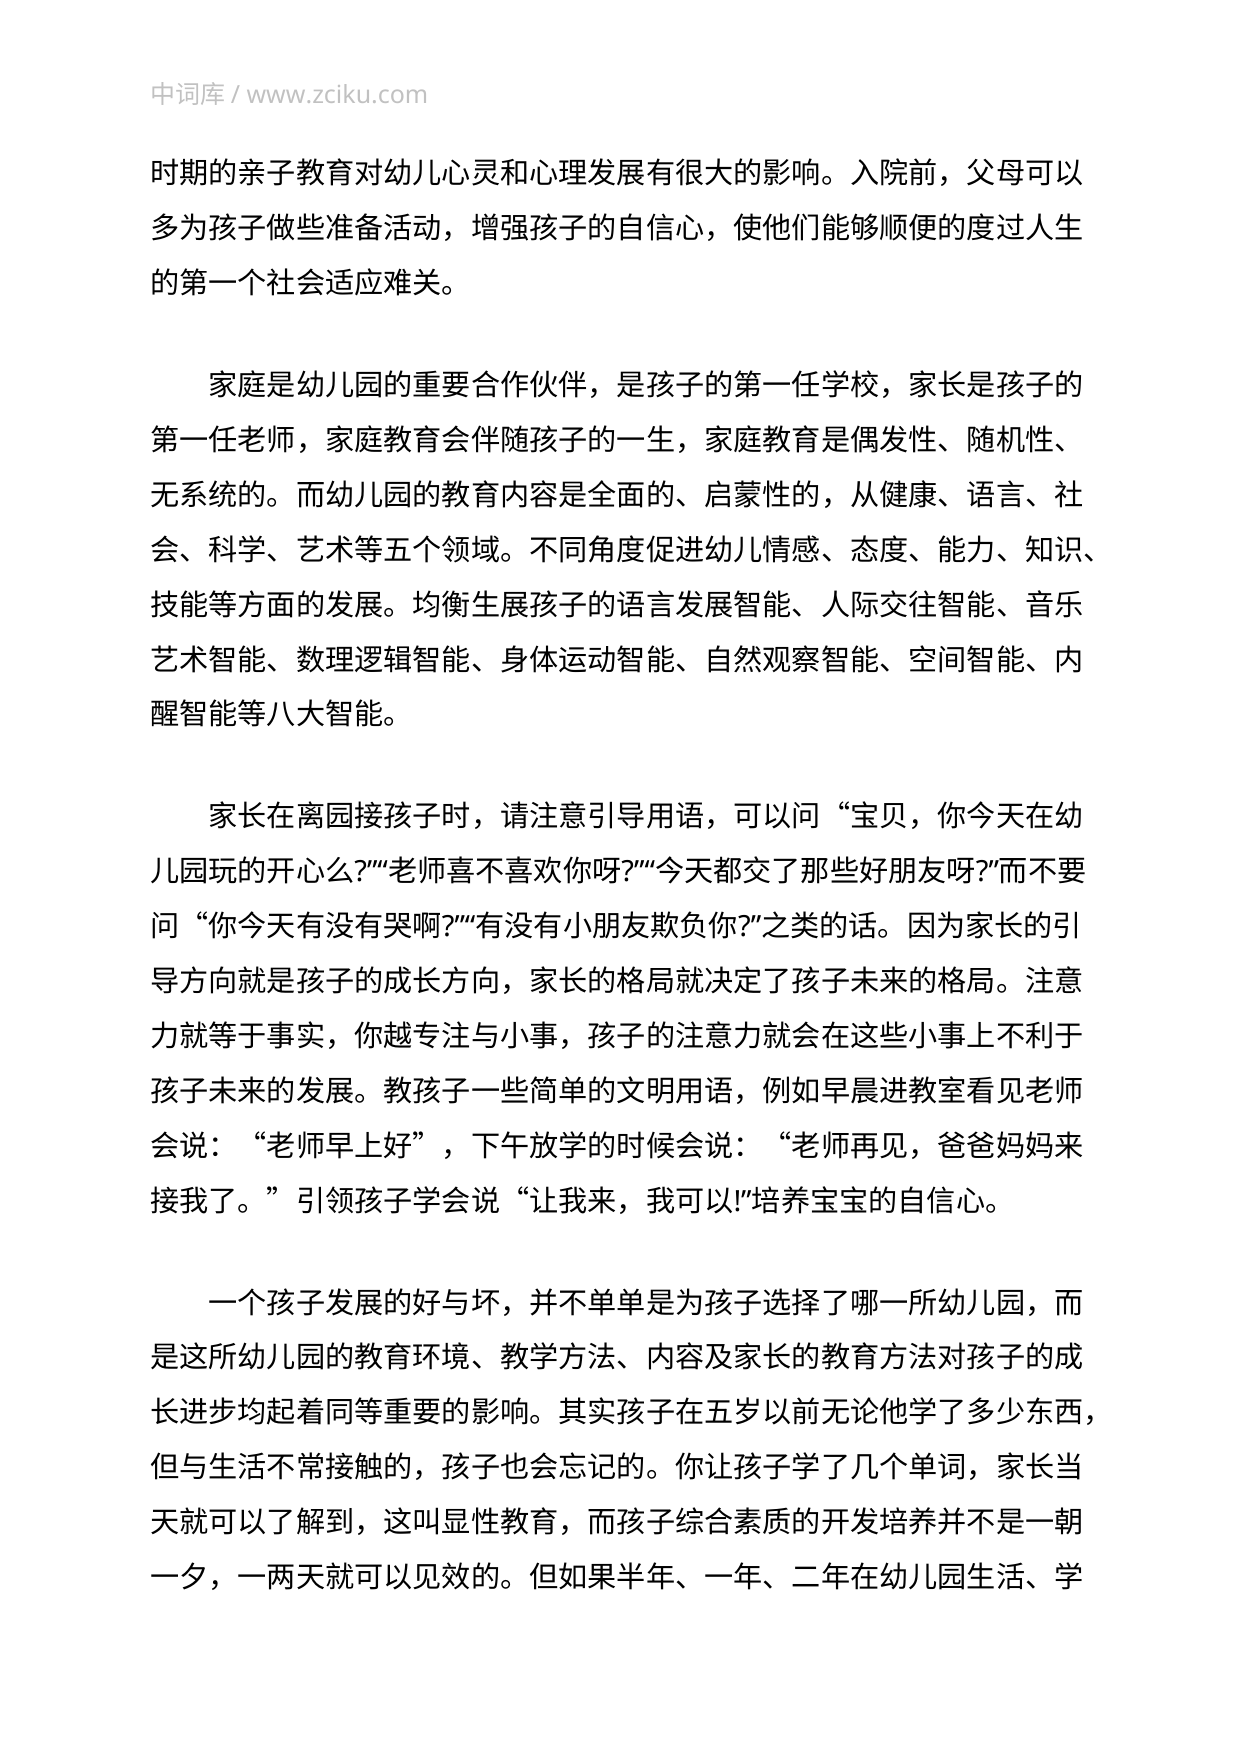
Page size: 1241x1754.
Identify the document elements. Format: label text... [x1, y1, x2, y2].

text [150, 1279, 1090, 1596]
text 家长在离园接孩子时，请注意引导用语，可以问“宝贝，你今天在幼儿园玩的开心么?”“老师喜不喜欢你呀?”“今天都交了那些好朋友呀?”而不要问“你今天有没有哭啊?”“有没有小朋友欺负你?”之类的话。因为家长的引导方向就是孩子的成长方向，家长的格局就决定了孩子未来的格局。注意力就等于事实，你越专注与小事，孩子的注意力就会在这些小事上不利于孩子未来的发展。教孩子一些简单的文明用语，例如早晨进教室看见老师会说：“老师早上好”，下午放学的时候会说：“老师再见，爸爸妈妈来接我了。”引领孩子学会说“让我来，我可以!”培养宝宝的自信心。 [150, 793, 1090, 1219]
text 家庭是幼儿园的重要合作伙伴，是孩子的第一任学校，家长是孩子的第一任老师，家庭教育会伴随孩子的一生，家庭教育是偶发性、随机性、无系统的。而幼儿园的教育内容是全面的、启蒙性的，从健康、语言、社会、科学、艺术等五个领域。不同角度促进幼儿情感、态度、能力、知识、技能等方面的发展。均衡生展孩子的语言发展智能、人际交往智能、音乐艺术智能、数理逻辑智能、身体运动智能、自然观察智能、空间智能、内醒智能等八大智能。 [150, 362, 1090, 733]
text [150, 150, 1090, 302]
